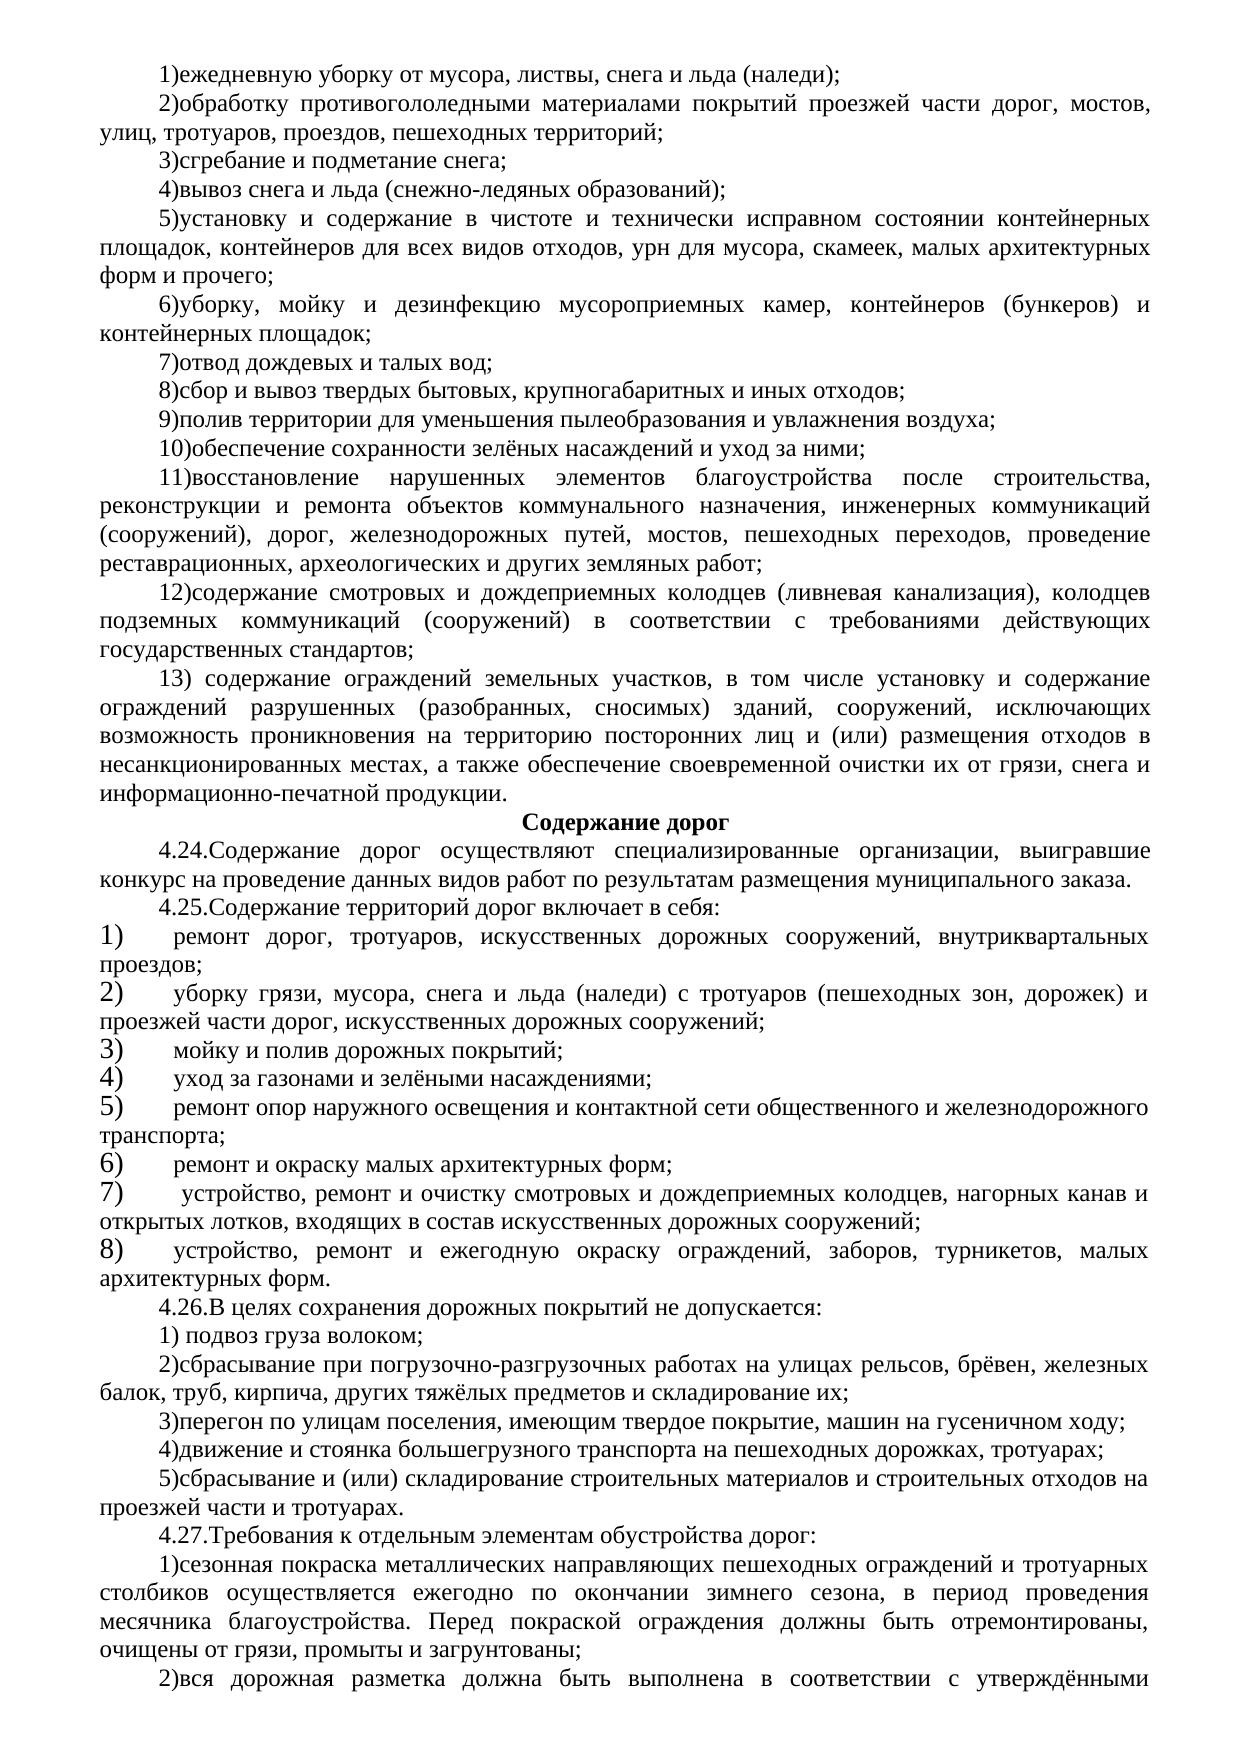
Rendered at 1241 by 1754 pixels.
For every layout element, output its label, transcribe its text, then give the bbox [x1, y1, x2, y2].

text 3)сгребание и подметание снега; [99, 145, 1152, 174]
text 6)уборку, мойку и дезинфекцию мусороприемных камер, контейнеров (бункеров) и контейнерных площадок; [99, 289, 1152, 347]
text 1)ежедневную уборку от мусора, листвы, снега и льда (наледи); [99, 59, 1152, 88]
list ремонт и окраску малых архитектурных форм; [99, 1150, 1152, 1178]
text 5)сбрасывание и (или) складирование строительных материалов и строительных отходов на проезжей части и тротуарах. [99, 1464, 1149, 1521]
text 1)сезонная покраска металлических направляющих пешеходных ограждений и тротуарных столбиков осуществляется ежегодно по окончании зимнего сезона, в период проведения месячника благоустройства. Перед покраской ограждения должны быть отремонтированы, очищены от грязи, промыты и загрунтованы; [99, 1549, 1149, 1663]
text 8)сбор и вывоз твердых бытовых, крупногабаритных и иных отходов; [99, 375, 1152, 404]
text 4)движение и стоянка большегрузного транспорта на пешеходных дорожках, тротуарах; [99, 1435, 1149, 1464]
text 12)содержание смотровых и дождеприемных колодцев (ливневая канализация), колодцев подземных коммуникаций (сооружений) в соответствии с требованиями действующих государственных стандартов; [99, 577, 1152, 663]
text 5)установку и содержание в чистоте и технически исправном состоянии контейнерных площадок, контейнеров для всех видов отходов, урн для мусора, скамеек, малых архитектурных форм и прочего; [99, 203, 1152, 289]
text 11)восстановление нарушенных элементов благоустройства после строительства, реконструкции и ремонта объектов коммунального назначения, инженерных коммуникаций (сооружений), дорог, железнодорожных путей, мостов, пешеходных переходов, проведение реставрационных, археологических и других земляных работ; [99, 462, 1152, 577]
text 4.25.Содержание территорий дорог включает в себя: [99, 893, 1152, 921]
text 9)полив территории для уменьшения пылеобразования и увлажнения воздуха; [99, 404, 1152, 433]
list уход за газонами и зелёными насаждениями; [99, 1064, 1152, 1093]
text Содержание дорог [99, 807, 1152, 835]
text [99, 1663, 1149, 1692]
text 4.26.В целях сохранения дорожных покрытий не допускается: [99, 1292, 1152, 1321]
list ремонт опор наружного освещения и контактной сети общественного и железнодорожного транспорта; [99, 1093, 1149, 1150]
text 2)обработку противогололедными материалами покрытий проезжей части дорог, мостов, улиц, тротуаров, проездов, пешеходных территорий; [99, 88, 1152, 145]
text 4.27.Требования к отдельным элементам обустройства дорог: [99, 1521, 1152, 1549]
text 1) подвоз груза волоком; [99, 1321, 1152, 1349]
text 4)вывоз снега и льда (снежно-ледяных образований); [99, 174, 1152, 203]
list мойку и полив дорожных покрытий; [99, 1036, 1152, 1064]
text 10)обеспечение сохранности зелёных насаждений и уход за ними; [99, 433, 1152, 462]
list ремонт дорог, тротуаров, искусственных дорожных сооружений, внутриквартальных проездов; [99, 921, 1149, 978]
text 2)сбрасывание при погрузочно-разгрузочных работах на улицах рельсов, брёвен, железных балок, труб, кирпича, других тяжёлых предметов и складирование их; [99, 1349, 1149, 1407]
text 13) содержание ограждений земельных участков, в том числе установку и содержание ограждений разрушенных (разобранных, сносимых) зданий, сооружений, исключающих возможность проникновения на территорию посторонних лиц и (или) размещения отходов в несанкционированных местах, а также обеспечение своевременной очистки их от грязи, снега и информационно-печатной продукции. [99, 663, 1152, 807]
text 7)отвод дождевых и талых вод; [99, 347, 1152, 375]
text 4.24.Содержание дорог осуществляют специализированные организации, выигравшие конкурс на проведение данных видов работ по результатам размещения муниципального заказа. [99, 835, 1152, 893]
list уборку грязи, мусора, снега и льда (наледи) с тротуаров (пешеходных зон, дорожек) и проезжей части дорог, искусственных дорожных сооружений; [99, 978, 1149, 1036]
list устройство, ремонт и очистку смотровых и дождеприемных колодцев, нагорных канав и открытых лотков, входящих в состав искусственных дорожных сооружений; [99, 1178, 1149, 1235]
list устройство, ремонт и ежегодную окраску ограждений, заборов, турникетов, малых архитектурных форм. [99, 1235, 1149, 1292]
text 3)перегон по улицам поселения, имеющим твердое покрытие, машин на гусеничном ходу; [99, 1407, 1152, 1435]
